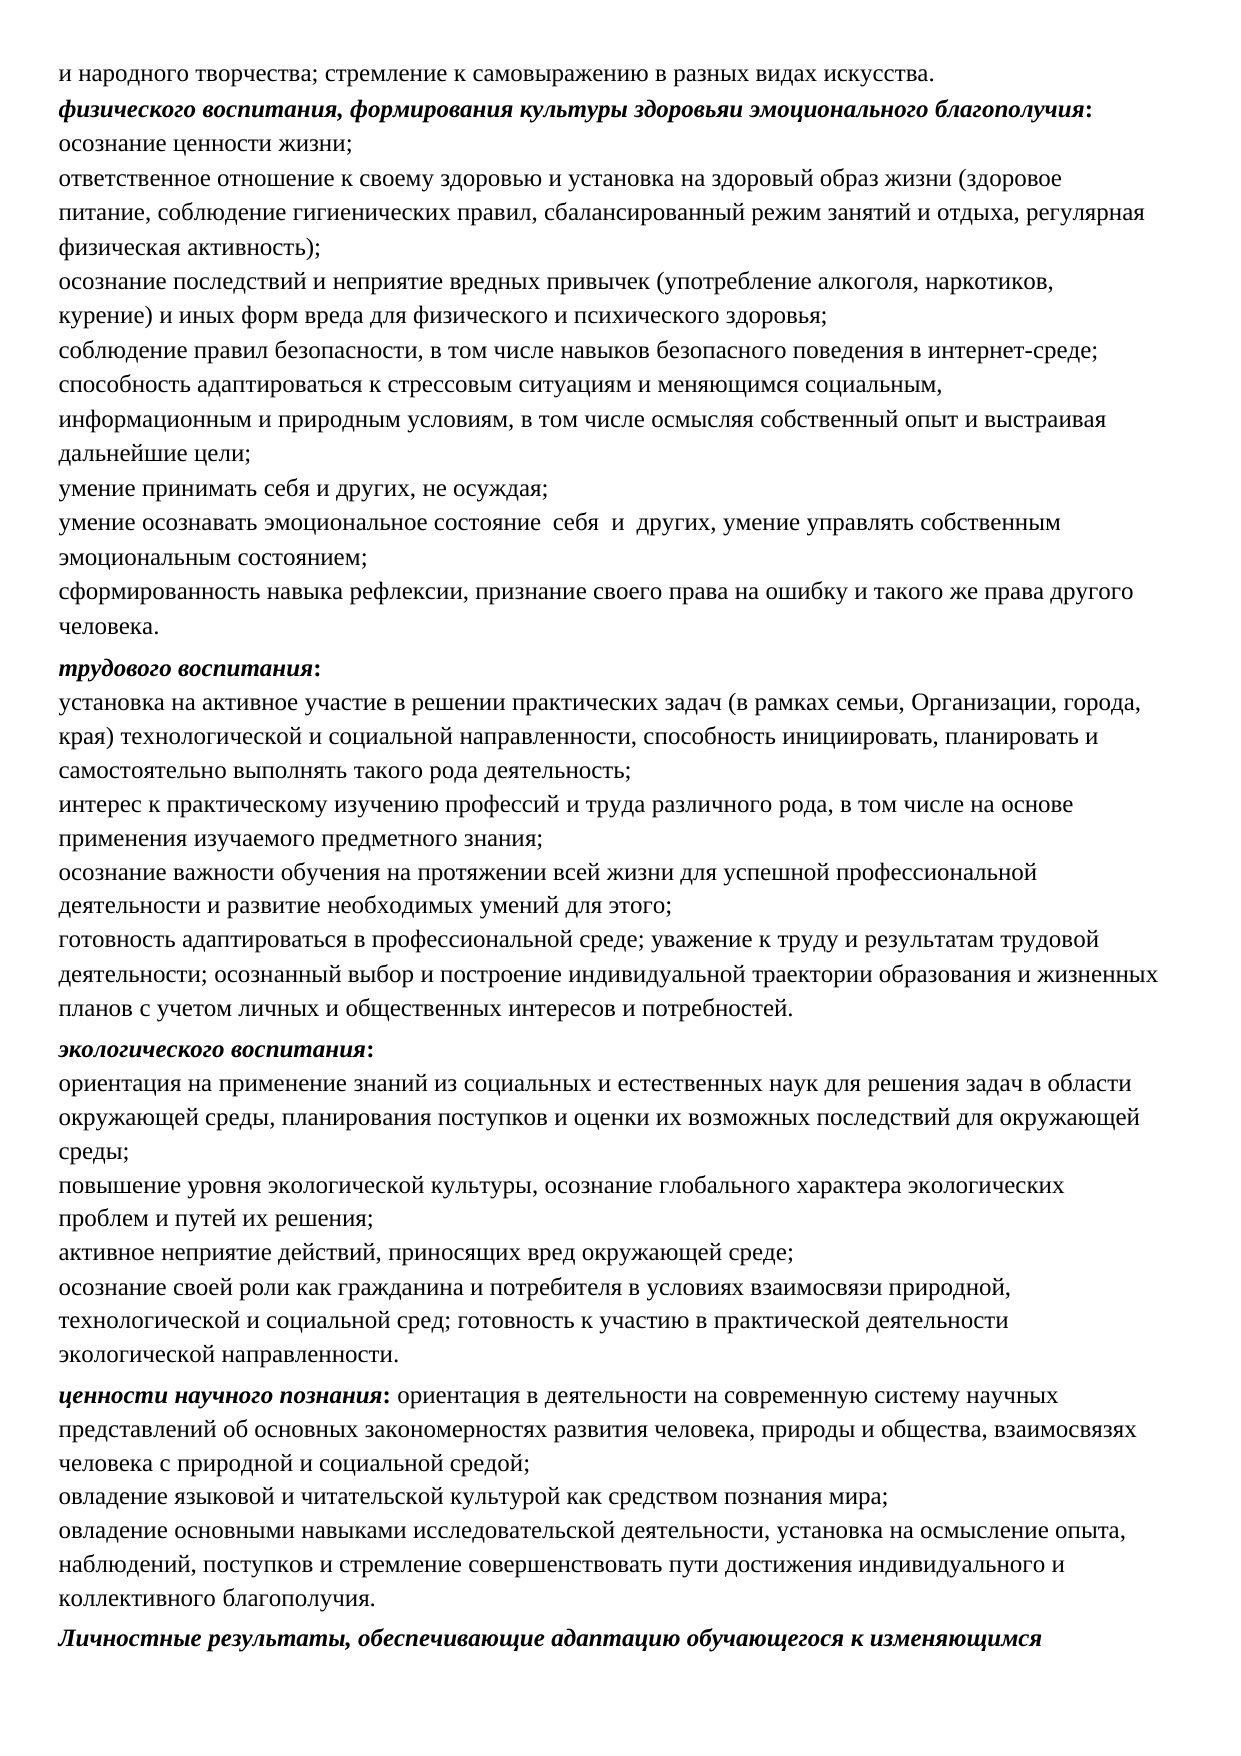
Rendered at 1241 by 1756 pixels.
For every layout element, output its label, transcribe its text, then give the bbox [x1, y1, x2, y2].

text трудового воспитания: [58, 653, 1182, 682]
text экологического воспитания: [58, 1034, 1182, 1063]
text умение осознавать эмоциональное состояние себя и других, умение управлять собственным эмоциональным состоянием; [58, 507, 1182, 571]
text деятельности; осознанный выбор и построение индивидуальной траектории образования и жизненных планов с учетом личных и общественных интересов и потребностей. [58, 959, 1182, 1021]
text ориентация на применение знаний из социальных и естественных наук для решения задач в области окружающей среды, планирования поступков и оценки их возможных последствий для окружающей среды; [58, 1068, 1182, 1164]
text установка на активное участие в решении практических задач (в рамках семьи, Организации, города, края) технологической и социальной направленности, способность инициировать, планировать и самостоятельно выполнять такого рода деятельность; [58, 687, 1182, 784]
text осознание своей роли как гражданина и потребителя в условиях взаимосвязи природной, технологической и социальной сред; готовность к участию в практической деятельности экологической направленности. [58, 1272, 1044, 1368]
text ответственное отношение к своему здоровью и установка на здоровый образ жизни (здоровое питание, соблюдение гигиенических правил, сбалансированный режим занятий и отдыха, регулярная физическая активность); [58, 163, 1159, 260]
text соблюдение правил безопасности, в том числе навыков безопасного поведения в интернет-среде; способность адаптироваться к стрессовым ситуациям и меняющимся социальным, [58, 335, 1131, 398]
text ценности научного познания: ориентация в деятельности на современную систему научных [58, 1381, 1182, 1409]
text активное неприятие действий, приносящих вред окружающей среде; [58, 1237, 1182, 1266]
text повышение уровня экологической культуры, осознание глобального характера экологических проблем и путей их решения; [58, 1170, 1097, 1232]
text интерес к практическому изучению профессий и труда различного рода, в том числе на основе применения изучаемого предметного знания; [58, 789, 1182, 851]
text осознание важности обучения на протяжении всей жизни для успешной профессиональной деятельности и развитие необходимых умений для этого; [58, 857, 1182, 919]
text сформированность навыка рефлексии, признание своего права на ошибку и такого же права другого человека. [58, 576, 1182, 640]
text информационным и природным условиям, в том числе осмысляя собственный опыт и выстраивая дальнейшие цели; [58, 404, 1182, 467]
text готовность адаптироваться в профессиональной среде; уважение к труду и результатам трудовой [58, 924, 1182, 953]
text физического воспитания, формирования культуры здоровьяи эмоционального благополучия: [58, 94, 1182, 123]
text представлений об основных закономерностях развития человека, природы и общества, взаимосвязях человека с природной и социальной средой; [58, 1414, 1151, 1477]
text осознание ценности жизни; [58, 128, 1182, 157]
text овладение языковой и читательской культурой как средством познания мира; [58, 1482, 1182, 1510]
text умение принимать себя и других, не осуждая; [58, 473, 1182, 502]
text Личностные результаты, обеспечивающие адаптацию обучающегося к изменяющимся [58, 1623, 1182, 1652]
text овладение основными навыками исследовательской деятельности, установка на осмысление опыта, наблюдений, поступков и стремление совершенствовать пути достижения индивидуального и коллективного благополучия. [58, 1516, 1182, 1611]
text осознание последствий и неприятие вредных привычек (употребление алкоголя, наркотиков, курение) и иных форм вреда для физического и психического здоровья; [58, 266, 1087, 329]
text и народного творчества; стремление к самовыражению в разных видах искусства. [58, 58, 1182, 87]
